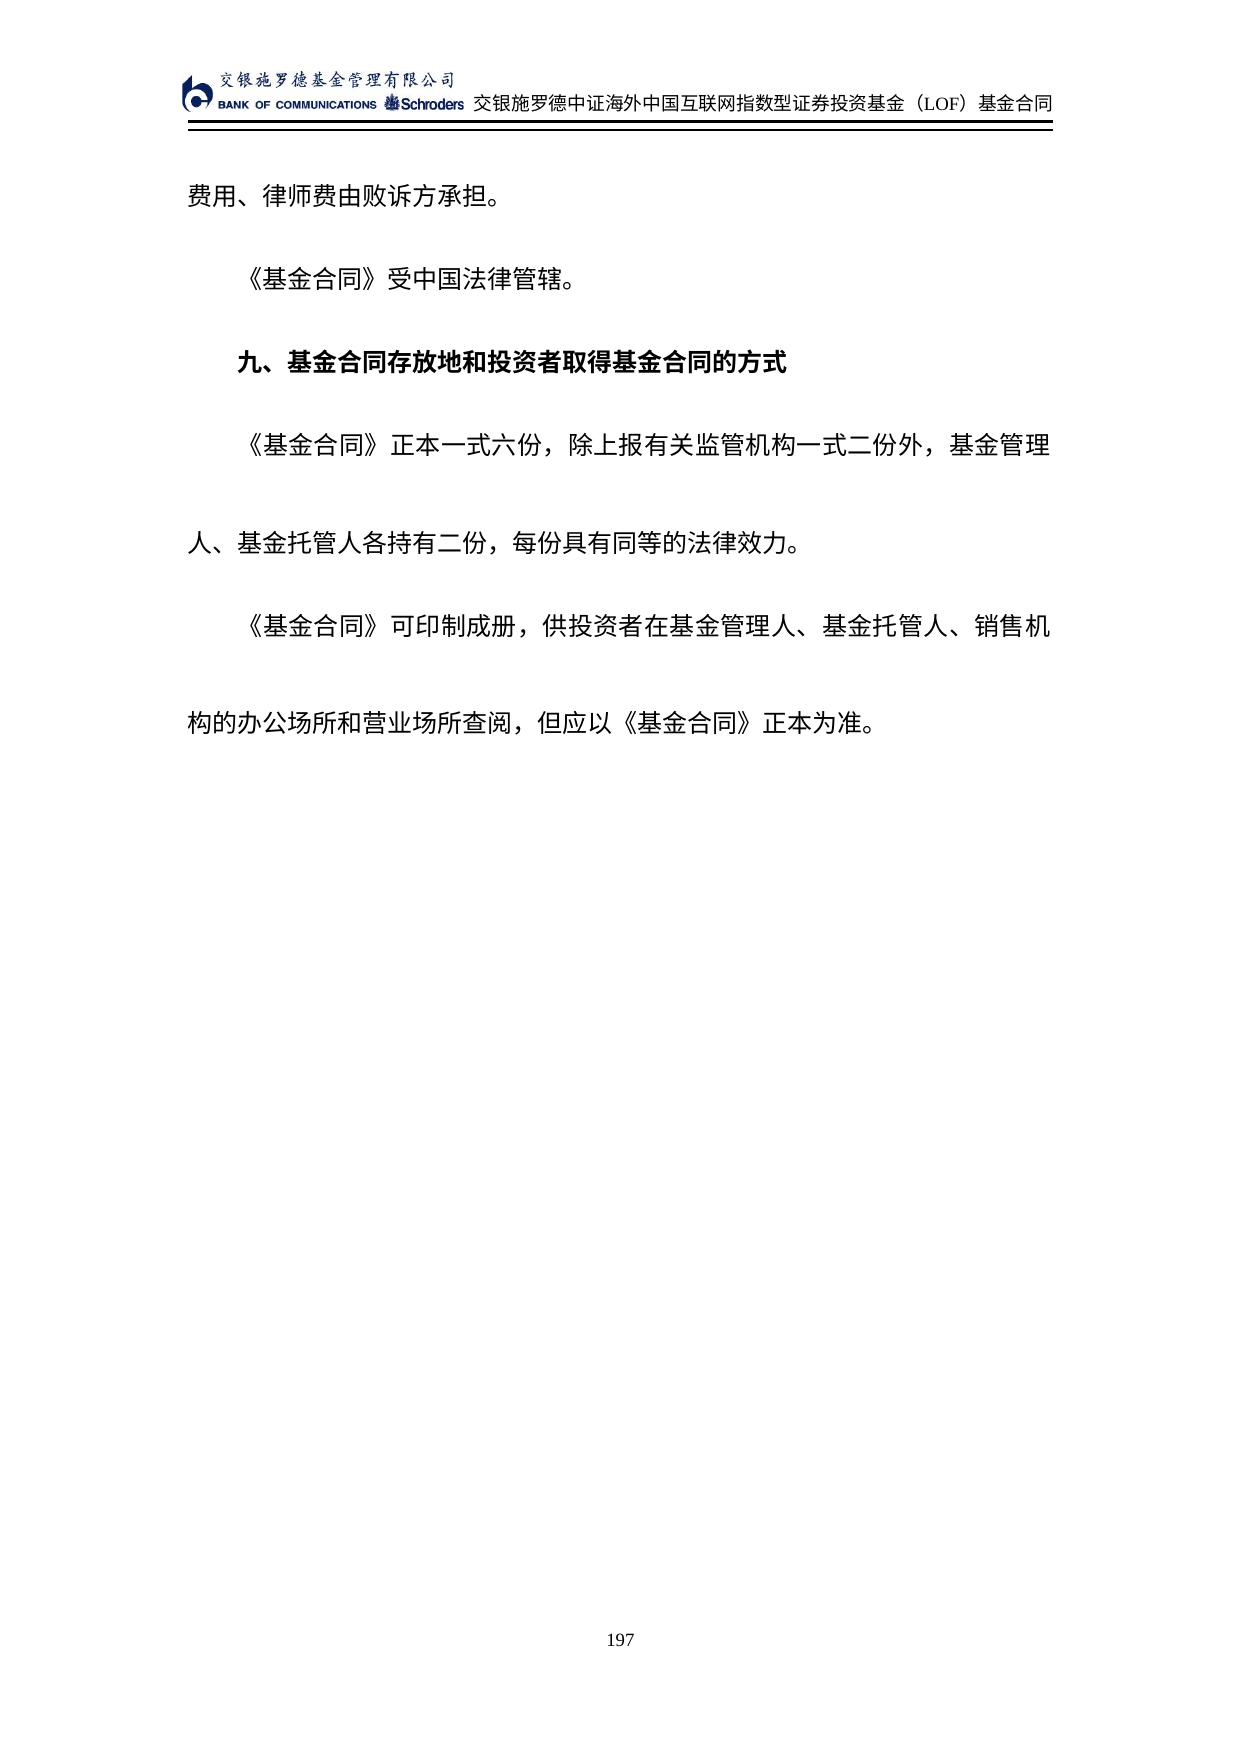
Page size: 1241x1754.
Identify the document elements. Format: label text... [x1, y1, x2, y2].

text 《基金合同》可印制成册，供投资者在基金管理人、基金托管人、销售机构的办公场所和营业场所查阅，但应以《基金合同》正本为准。 [187, 592, 1053, 754]
text 《基金合同》受中国法律管辖。 [187, 245, 1053, 310]
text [187, 162, 1053, 227]
text 《基金合同》正本一式六份，除上报有关监管机构一式二份外，基金管理人、基金托管人各持有二份，每份具有同等的法律效力。 [187, 411, 1053, 574]
picture [182, 71, 464, 112]
text 九、基金合同存放地和投资者取得基金合同的方式 [187, 328, 1053, 393]
